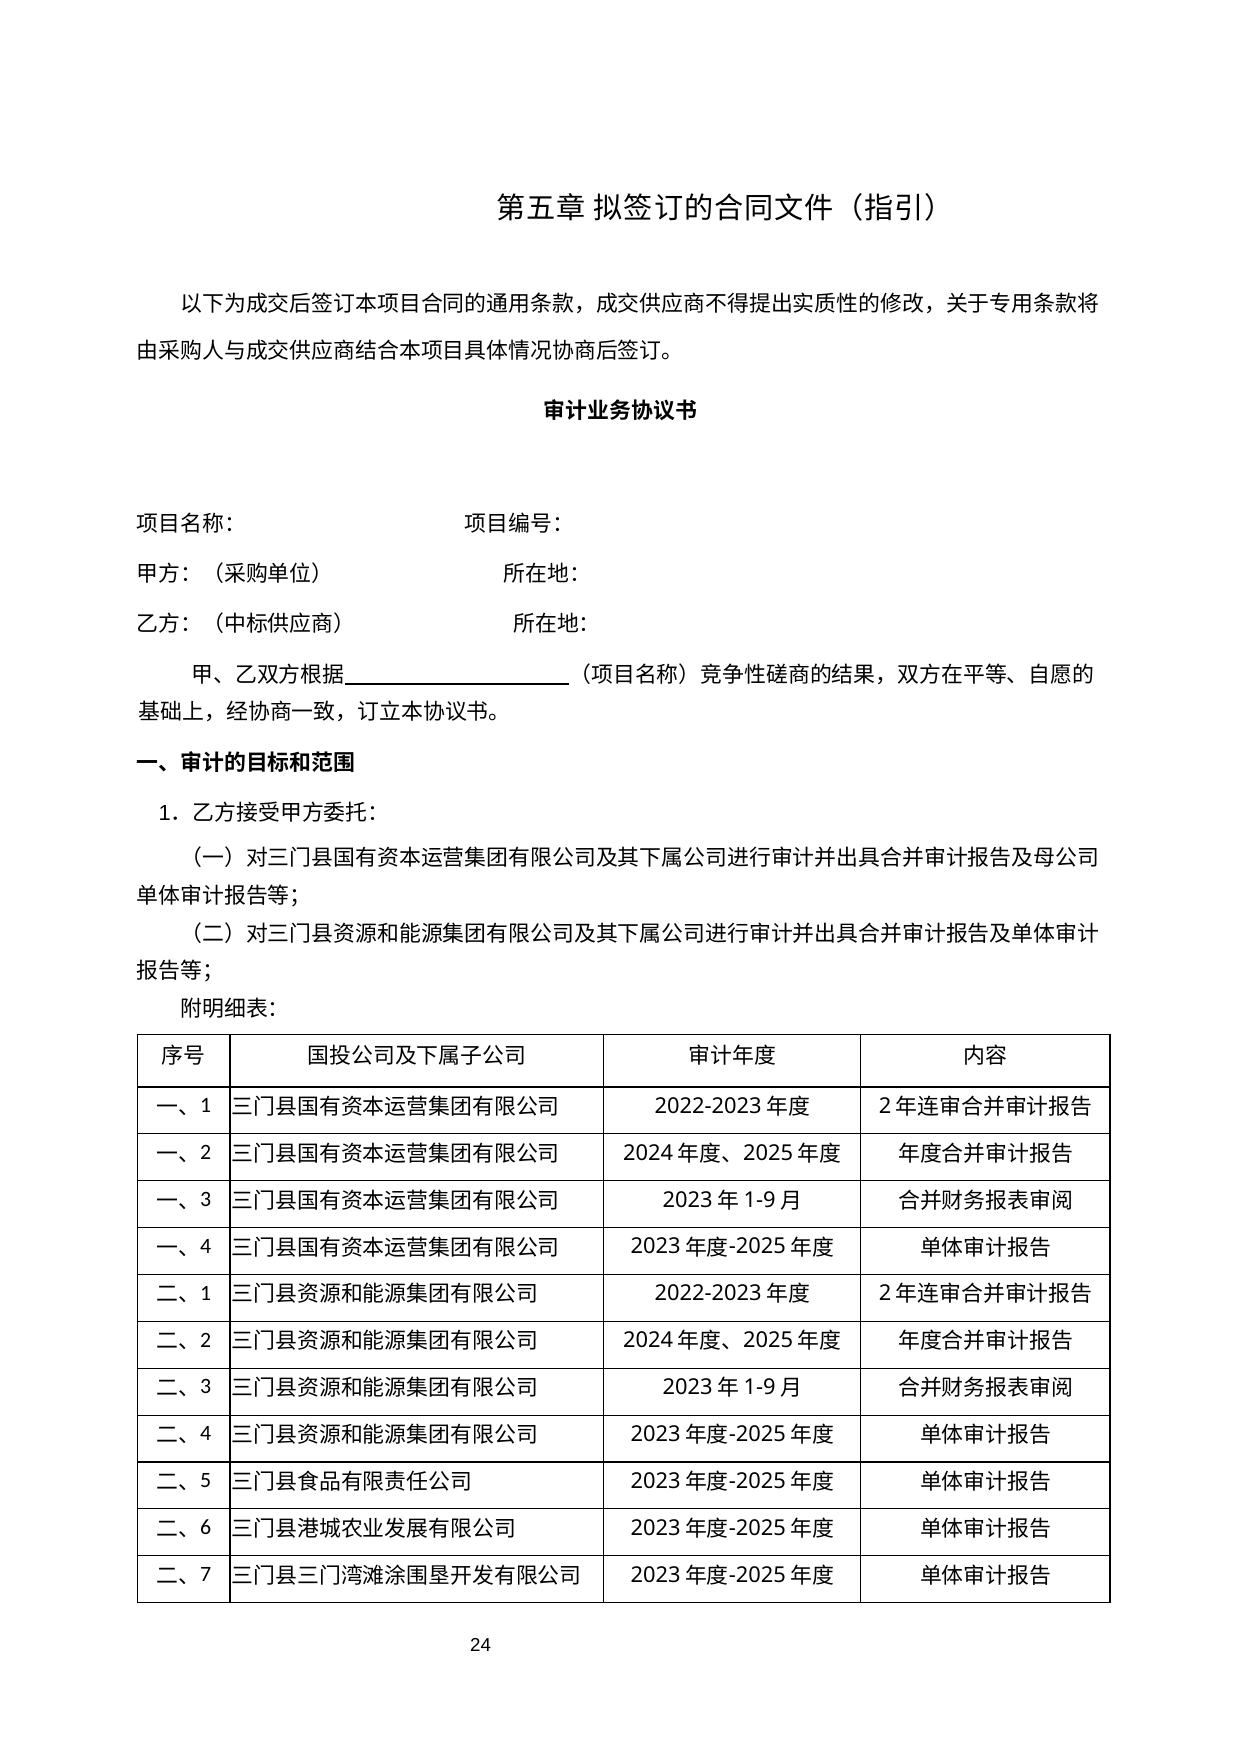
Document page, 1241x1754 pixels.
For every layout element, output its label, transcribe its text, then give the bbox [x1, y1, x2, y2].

table_cell 年度合并审计报告 [861, 1322, 1109, 1368]
text 1．乙方接受甲方委托： [136, 799, 1104, 825]
table_cell 合并财务报表审阅 [861, 1181, 1109, 1227]
table_cell 单体审计报告 [861, 1556, 1109, 1602]
list 乙双方根据 （项目名称）竞争性磋商的结果，双方在平等、自愿的基础上，经协商一致，订立本协议书。 [138, 661, 1104, 724]
table_cell 2024年度、2025年度 [604, 1322, 860, 1368]
table_cell 三门县资源和能源集团有限公司 [231, 1369, 603, 1414]
table_cell 一、2 [138, 1134, 229, 1180]
table_cell 2023年度-2025年度 [604, 1416, 860, 1461]
table_cell 三门县资源和能源集团有限公司 [231, 1322, 603, 1368]
table_cell 二、3 [138, 1369, 229, 1414]
table_header 序号 [138, 1035, 229, 1086]
table_cell 2023年度-2025年度 [604, 1556, 860, 1602]
table_cell 2年连审合并审计报告 [861, 1088, 1109, 1133]
table_cell 二、2 [138, 1322, 229, 1368]
table_cell 三门县港城农业发展有限公司 [231, 1509, 603, 1555]
table_cell 二、4 [138, 1416, 229, 1461]
table_cell 2023年度-2025年度 [604, 1509, 860, 1555]
table_cell 单体审计报告 [861, 1416, 1109, 1461]
table_cell 2023年1-9月 [604, 1181, 860, 1227]
table_cell 年度合并审计报告 [861, 1134, 1109, 1180]
table_cell 三门县国有资本运营集团有限公司 [231, 1181, 603, 1227]
table_cell 三门县国有资本运营集团有限公司 [231, 1228, 603, 1274]
list 拟签订的合同文件（指引） [496, 187, 1104, 226]
table_cell 三门县资源和能源集团有限公司 [231, 1416, 603, 1461]
table_cell 单体审计报告 [861, 1509, 1109, 1555]
table_cell 三门县国有资本运营集团有限公司 [231, 1134, 603, 1180]
table_cell 2022-2023年度 [604, 1088, 860, 1133]
table_header 内容 [861, 1035, 1109, 1086]
table_cell 一、4 [138, 1228, 229, 1274]
table_cell 2023年度-2025年度 [604, 1463, 860, 1508]
table_cell 二、1 [138, 1275, 229, 1321]
text （二）对三门县资源和能源集团有限公司及其下属公司进行审计并出具合并审计报告及单体审计报告等； [136, 921, 1104, 983]
table_cell 二、6 [138, 1509, 229, 1555]
text 乙方：（中标供应商） 所在地： [136, 611, 1104, 636]
text 项目名称： 项目编号： [136, 511, 1104, 536]
table_cell 二、7 [138, 1556, 229, 1602]
table_cell 2024年度、2025年度 [604, 1134, 860, 1180]
text 审计业务协议书 [136, 393, 1104, 425]
table_cell 一、3 [138, 1181, 229, 1227]
text 甲方：（采购单位） 所在地： [136, 561, 1104, 586]
table_cell 三门县资源和能源集团有限公司 [231, 1275, 603, 1321]
table_cell 单体审计报告 [861, 1228, 1109, 1274]
text 以下为成交后签订本项目合同的通用条款，成交供应商不得提出实质性的修改，关于专用条款将由采购人与成交供应商结合本项目具体情况协商后签订。 [136, 286, 1104, 365]
table_cell 二、5 [138, 1463, 229, 1508]
table_cell 合并财务报表审阅 [861, 1369, 1109, 1414]
table_cell 三门县国有资本运营集团有限公司 [231, 1088, 603, 1133]
table_cell 单体审计报告 [861, 1463, 1109, 1508]
table_cell 三门县三门湾滩涂围垦开发有限公司 [231, 1556, 603, 1602]
table_cell 2023年1-9月 [604, 1369, 860, 1414]
table_header 审计年度 [604, 1035, 860, 1086]
table_cell 2年连审合并审计报告 [861, 1275, 1109, 1321]
text （一）对三门县国有资本运营集团有限公司及其下属公司进行审计并出具合并审计报告及母公司单体审计报告等； [136, 845, 1104, 908]
table_header 国投公司及下属子公司 [231, 1035, 603, 1086]
list 一、审计的目标和范围 [136, 744, 1104, 776]
text 附明细表： [136, 996, 1104, 1021]
table_cell 三门县食品有限责任公司 [231, 1463, 603, 1508]
table_cell 2023年度-2025年度 [604, 1228, 860, 1274]
table_cell 一、1 [138, 1088, 229, 1133]
table_cell 2022-2023年度 [604, 1275, 860, 1321]
